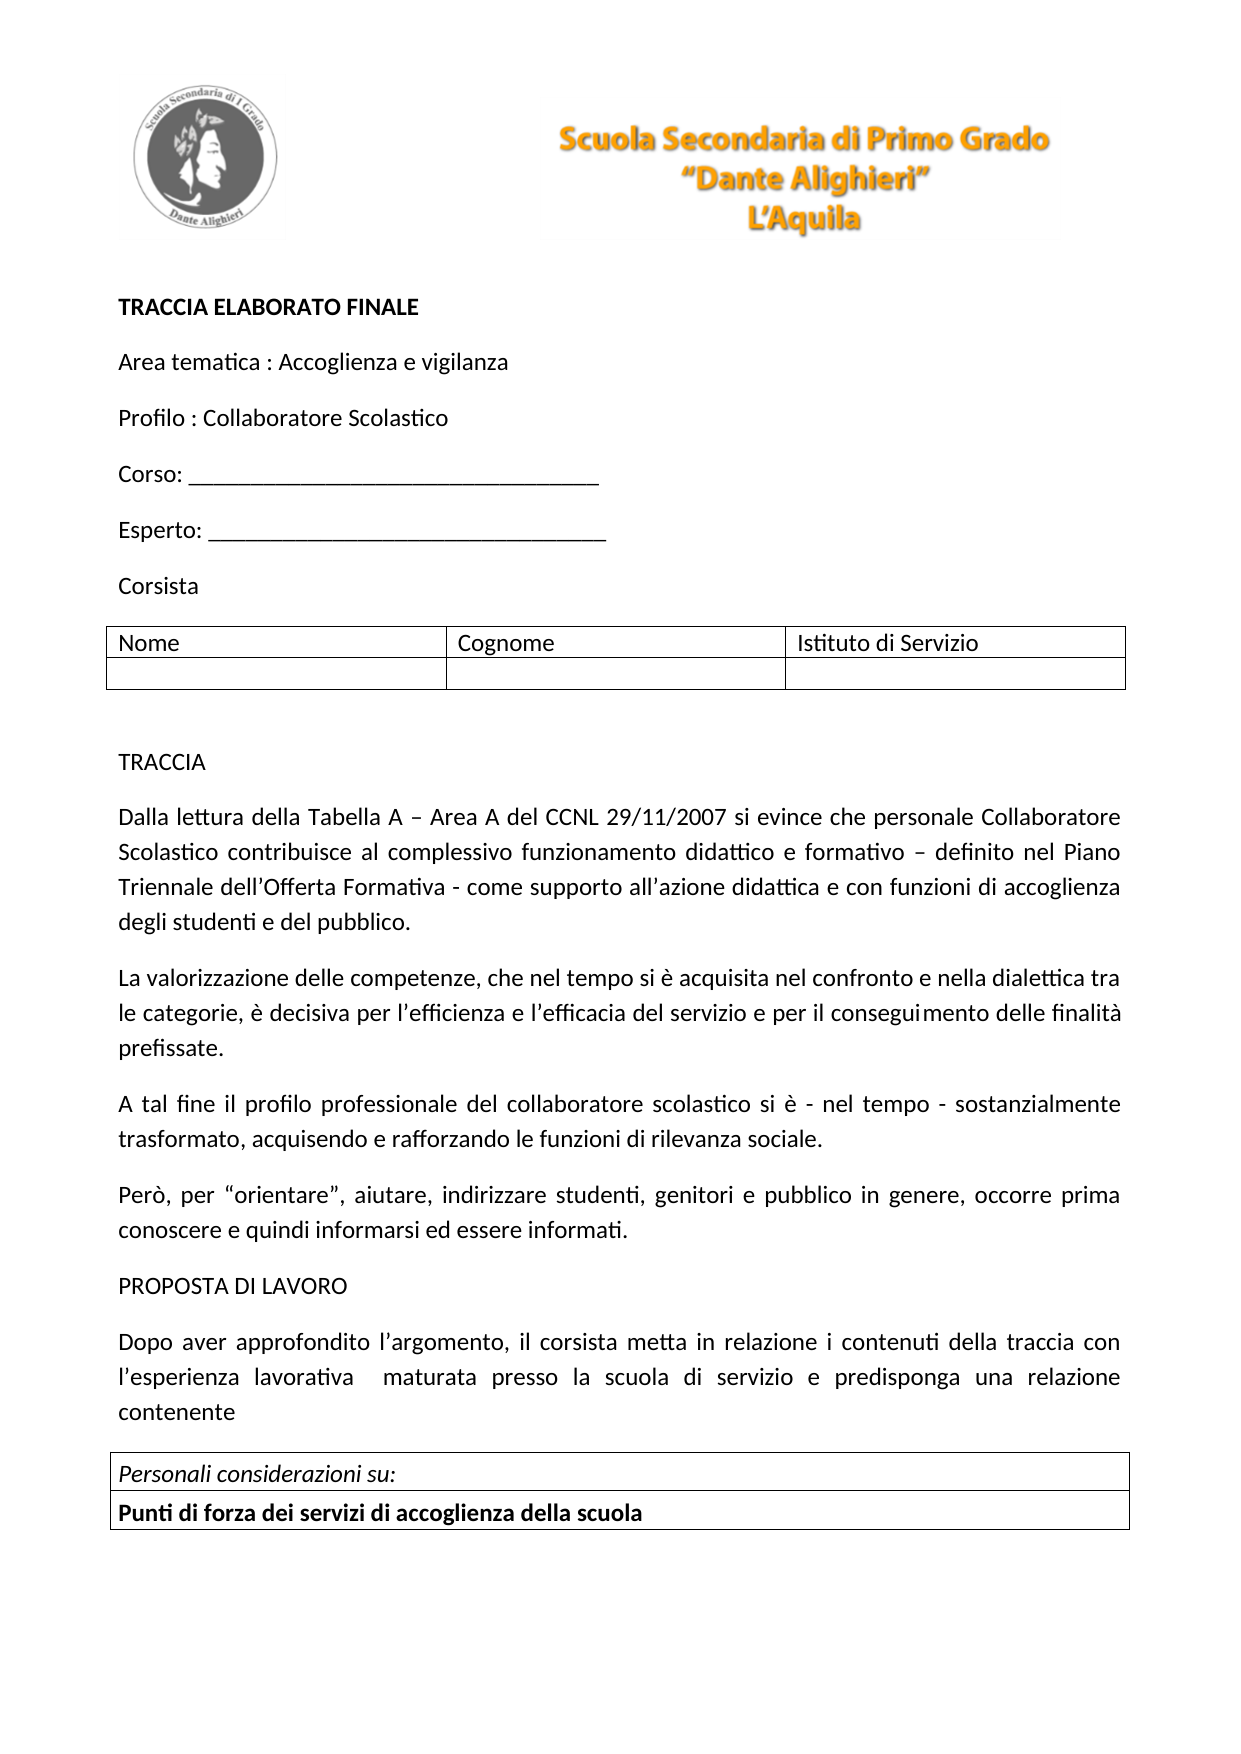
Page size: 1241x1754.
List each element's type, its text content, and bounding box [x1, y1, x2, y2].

text Dopo aver approfondito l’argomento, il corsista metta in relazione i contenuti della traccia con l’esperienza lavorativa maturata presso la scuola di servizio e predisponga una relazione contenente [118, 1326, 1122, 1426]
table_cell [786, 658, 1125, 689]
text Dalla lettura della Tabella A – Area A del CCNL 29/11/2007 si evince che personale Collaboratore Scolastico contribuisce al complessivo funzionamento didattico e formativo – definito nel Piano Triennale dell’Offerta Formativa - come supporto all’azione didattica e con funzioni di accoglienza degli studenti e del pubblico. [118, 802, 1122, 937]
text Però, per “orientare”, aiutare, indirizzare studenti, genitori e pubblico in genere, occorre prima conoscere e quindi informarsi ed essere informati. [118, 1179, 1122, 1244]
text TRACCIA ELABORATO FINALE [118, 291, 1122, 321]
table_cell Punti di forza dei servizi di accoglienza della scuola [111, 1491, 1129, 1529]
table_header Cognome [447, 627, 785, 657]
text Profilo : Collaboratore Scolastico [118, 402, 1122, 433]
text PROPOSTA DI LAVORO [118, 1270, 1122, 1300]
table_header Istituto di Servizio [786, 627, 1125, 657]
text Corso: _________________________________ [118, 458, 1122, 489]
text Area tematica : Accoglienza e vigilanza [118, 347, 1122, 377]
text TRACCIA [118, 746, 1122, 776]
picture [539, 96, 1062, 241]
text Corsista [118, 570, 1122, 600]
text Esperto: ________________________________ [118, 514, 1122, 544]
picture [118, 73, 287, 241]
text La valorizzazione delle competenze, che nel tempo si è acquisita nel confronto e nella dialettica tra le categorie, è decisiva per l’efficienza e l’efficacia del servizio e per il conseguimento delle finalità prefissate. [118, 962, 1122, 1063]
table_header Nome [107, 627, 446, 657]
table_cell [447, 658, 785, 689]
table_cell [107, 658, 446, 689]
table_header Personali considerazioni su: [111, 1453, 1129, 1490]
text A tal fine il profilo professionale del collaboratore scolastico si è - nel tempo - sostanzialmente trasformato, acquisendo e rafforzando le funzioni di rilevanza sociale. [118, 1088, 1122, 1154]
